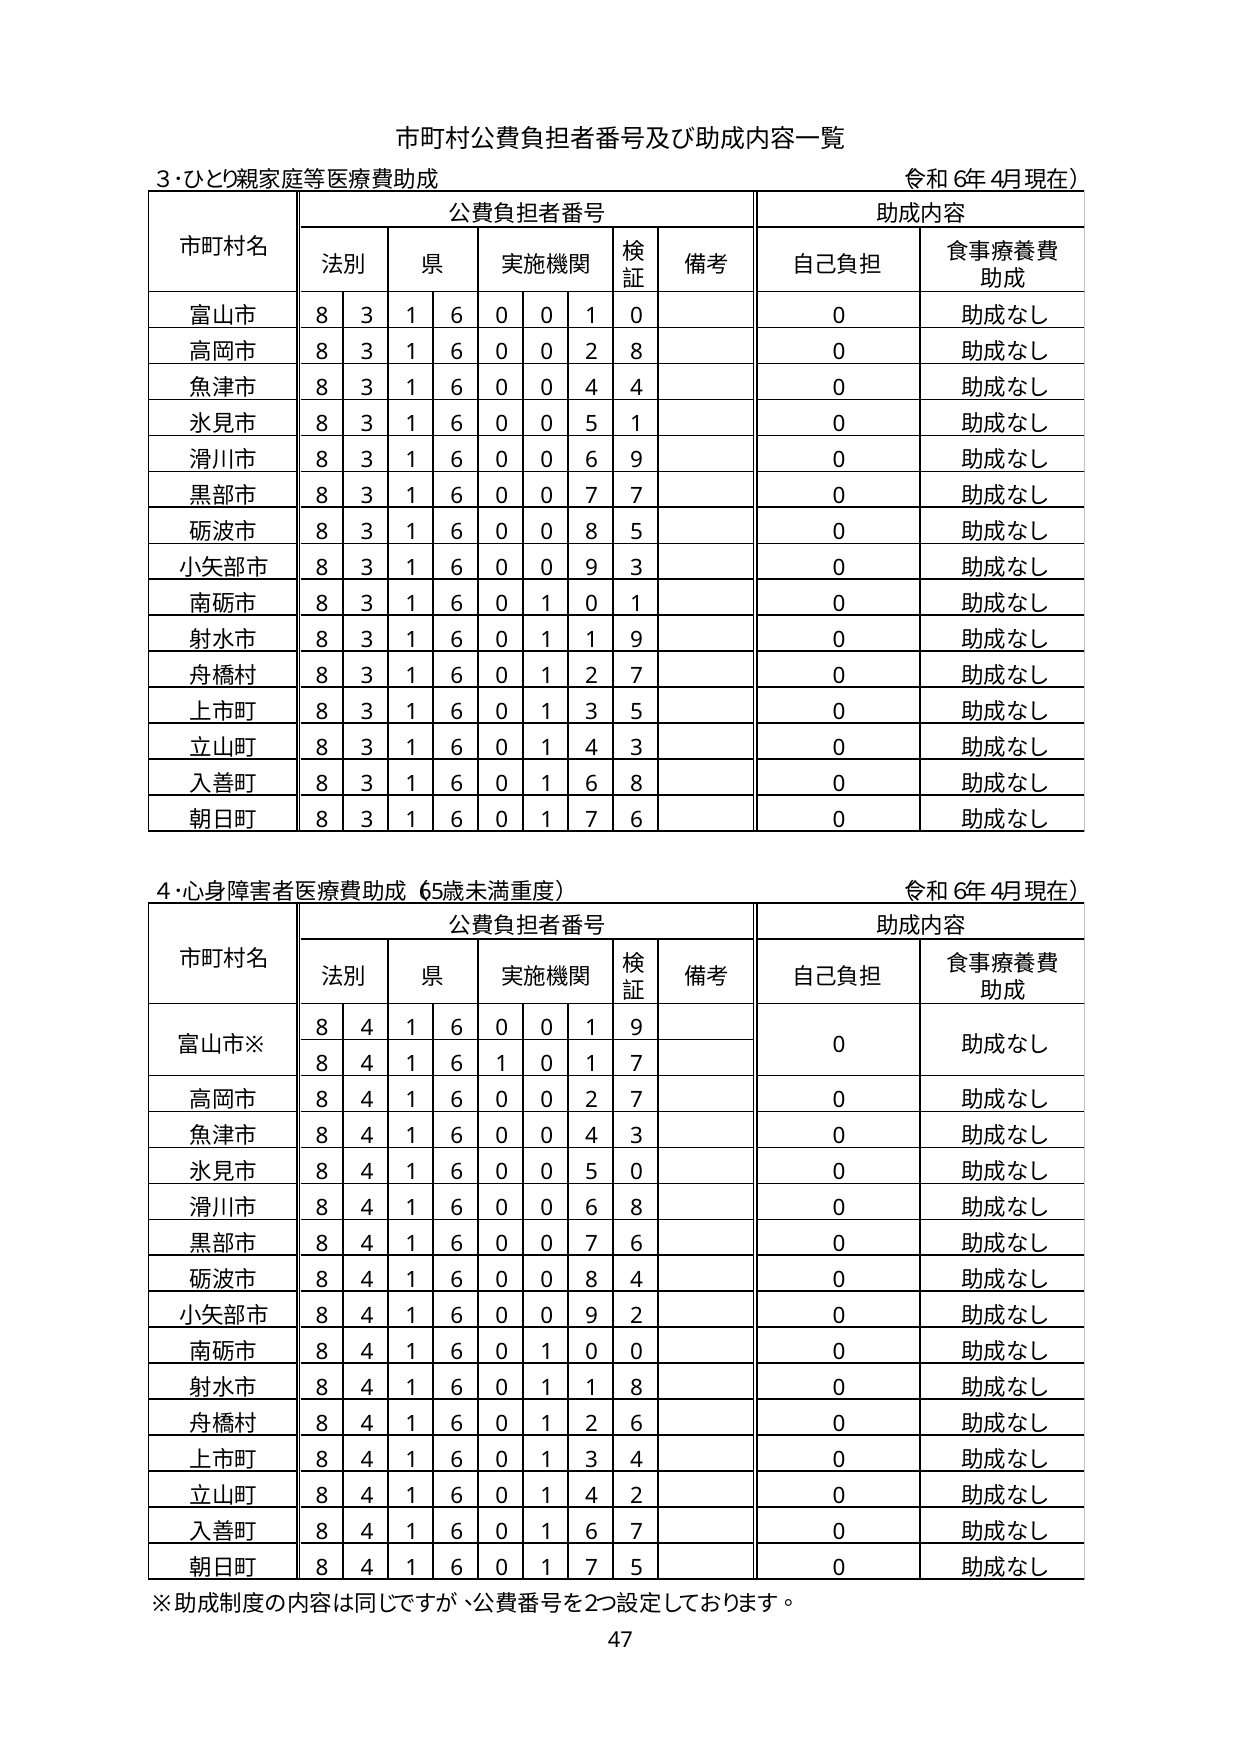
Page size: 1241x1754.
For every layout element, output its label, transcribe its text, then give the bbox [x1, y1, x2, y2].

text 市町村公費負担者番号及び助成内容一覧 [148, 118, 1092, 154]
